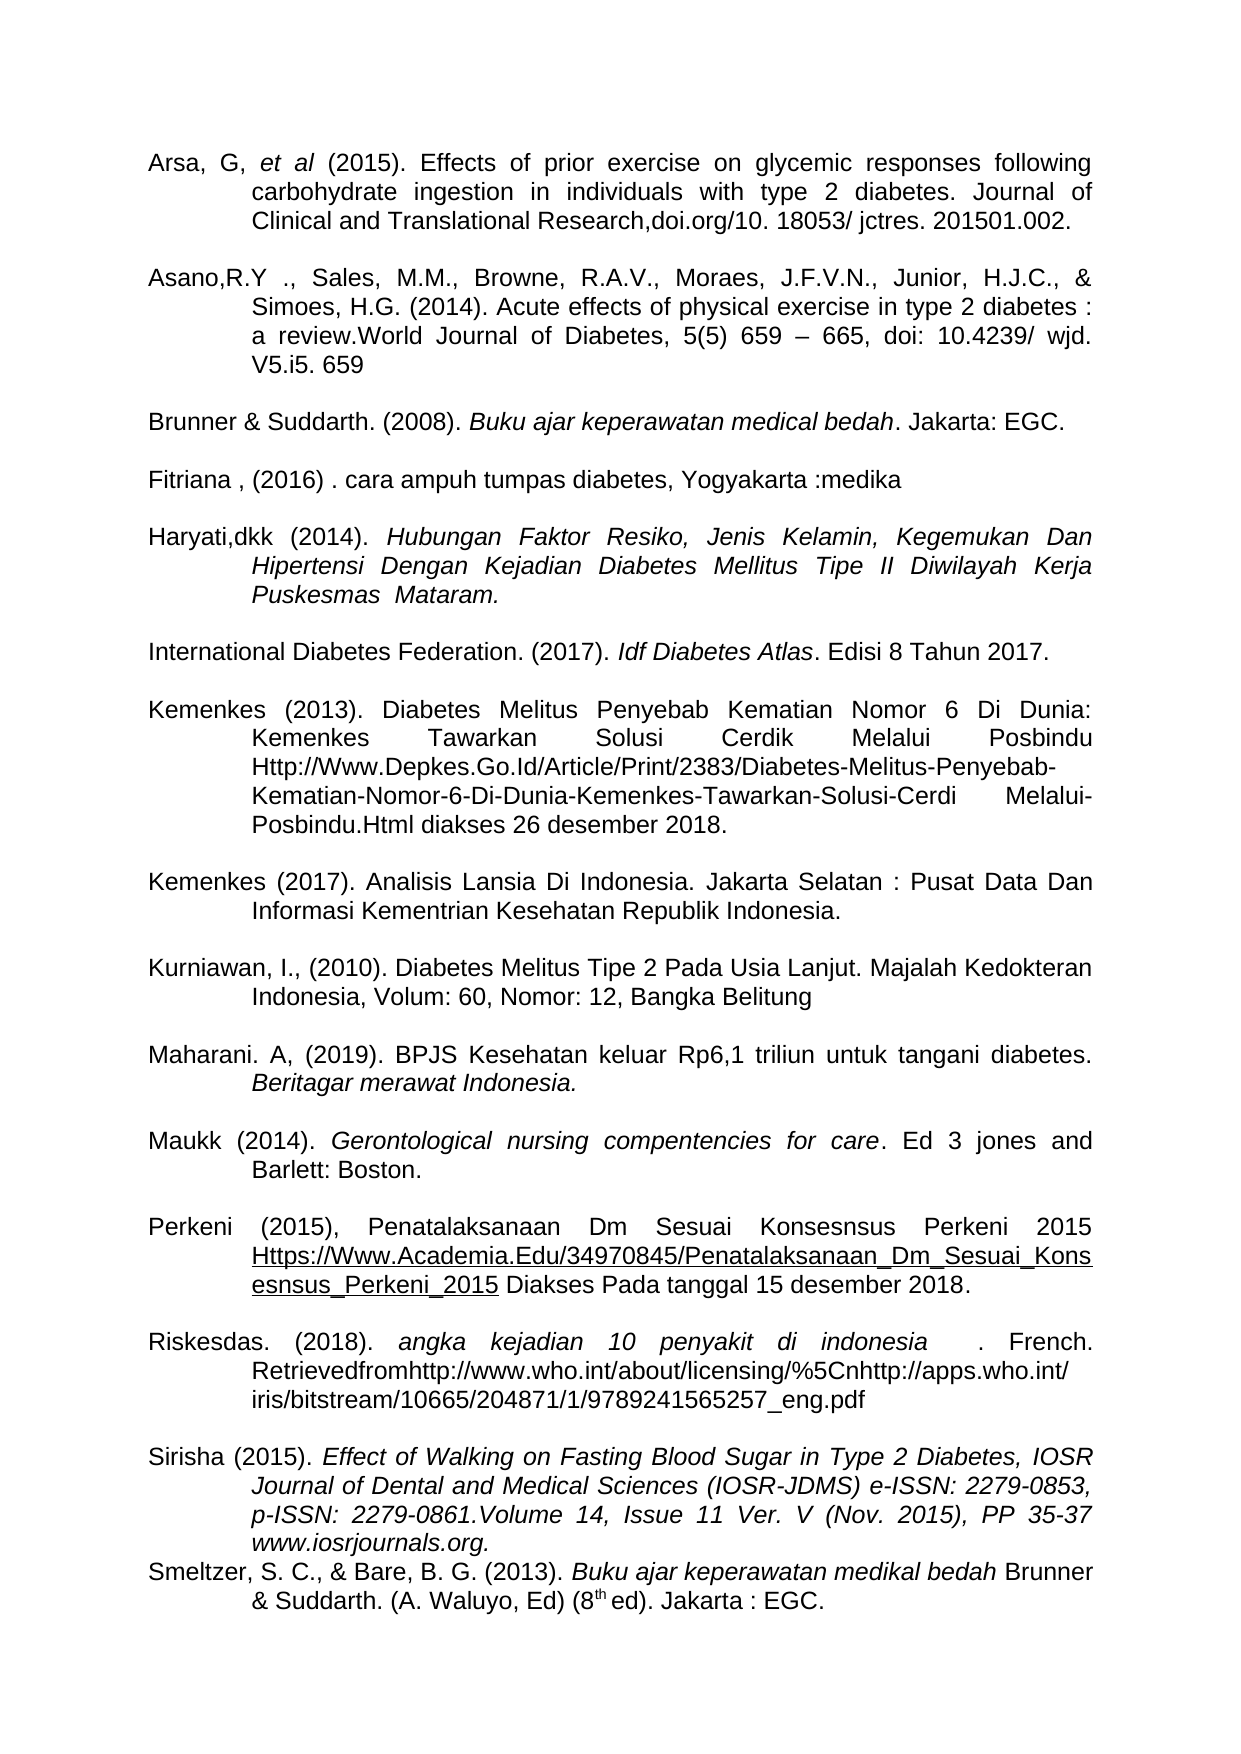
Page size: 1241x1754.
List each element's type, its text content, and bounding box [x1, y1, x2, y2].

list Asano,R.Y ., Sales, M.M., Browne, R.A.V., Moraes, J.F.V.N., Junior, H.J.C., & Simoes, H.G. (2014). Acute effects of physical exercise in type 2 diabetes : a review.World Journal of Diabetes, 5(5) 659 – 665, doi: 10.4239/ wjd. V5.i5. 659 [148, 263, 1093, 378]
list Kemenkes (2017). Analisis Lansia Di Indonesia. Jakarta Selatan : Pusat Data Dan Informasi Kementrian Kesehatan Republik Indonesia. [148, 867, 1093, 925]
list Maukk (2014). Gerontological nursing compentencies for care. Ed 3 jones and Barlett: Boston. [148, 1126, 1093, 1183]
list Maharani. A, (2019). BPJS Kesehatan keluar Rp6,1 triliun untuk tangani diabetes. Beritagar merawat Indonesia. [148, 1040, 1093, 1097]
list Fitriana , (2016) . cara ampuh tumpas diabetes, Yogyakarta :medika [148, 465, 1093, 493]
list Arsa, G, et al (2015). Effects of prior exercise on glycemic responses following carbohydrate ingestion in individuals with type 2 diabetes. Journal of Clinical and Translational Research,doi.org/10. 18053/ jctres. 201501.002. [148, 148, 1093, 235]
list Riskesdas. (2018). angka kejadian 10 penyakit di indonesia . French. Retrievedfromhttp://www.who.int/about/licensing/%5Cnhttp://apps.who.int/iris/bitstream/10665/204871/1/9789241565257_eng.pdf [148, 1327, 1093, 1413]
list Smeltzer, S. C., & Bare, B. G. (2013). Buku ajar keperawatan medikal bedah Brunner & Suddarth. (A. Waluyo, Ed) (8th ed). Jakarta : EGC. [148, 1557, 1093, 1615]
list Sirisha (2015). Effect of Walking on Fasting Blood Sugar in Type 2 Diabetes, IOSR Journal of Dental and Medical Sciences (IOSR-JDMS) e-ISSN: 2279-0853, p-ISSN: 2279-0861.Volume 14, Issue 11 Ver. V (Nov. 2015), PP 35-37 www.iosrjournals.org. [148, 1442, 1093, 1557]
list Perkeni (2015), Penatalaksanaan Dm Sesuai Konsesnsus Perkeni 2015 Https://Www.Academia.Edu/34970845/Penatalaksanaan_Dm_Sesuai_Konsesnsus_Perkeni_2015 Diakses Pada tanggal 15 desember 2018. [148, 1212, 1093, 1298]
list Brunner & Suddarth. (2008). Buku ajar keperawatan medical bedah. Jakarta: EGC. [148, 407, 1093, 436]
list International Diabetes Federation. (2017). Idf Diabetes Atlas. Edisi 8 Tahun 2017. [148, 637, 1093, 666]
list Kurniawan, I., (2010). Diabetes Melitus Tipe 2 Pada Usia Lanjut. Majalah Kedokteran Indonesia, Volum: 60, Nomor: 12, Bangka Belitung [148, 953, 1093, 1011]
list Kemenkes (2013). Diabetes Melitus Penyebab Kematian Nomor 6 Di Dunia: Kemenkes Tawarkan Solusi Cerdik Melalui Posbindu Http://Www.Depkes.Go.Id/Article/Print/2383/Diabetes-Melitus-Penyebab-Kematian-Nomor-6-Di-Dunia-Kemenkes-Tawarkan-Solusi-Cerdi Melalui-Posbindu.Html diakses 26 desember 2018. [148, 695, 1093, 838]
list Haryati,dkk (2014). Hubungan Faktor Resiko, Jenis Kelamin, Kegemukan Dan Hipertensi Dengan Kejadian Diabetes Mellitus Tipe II Diwilayah Kerja Puskesmas Mataram. [148, 522, 1093, 608]
